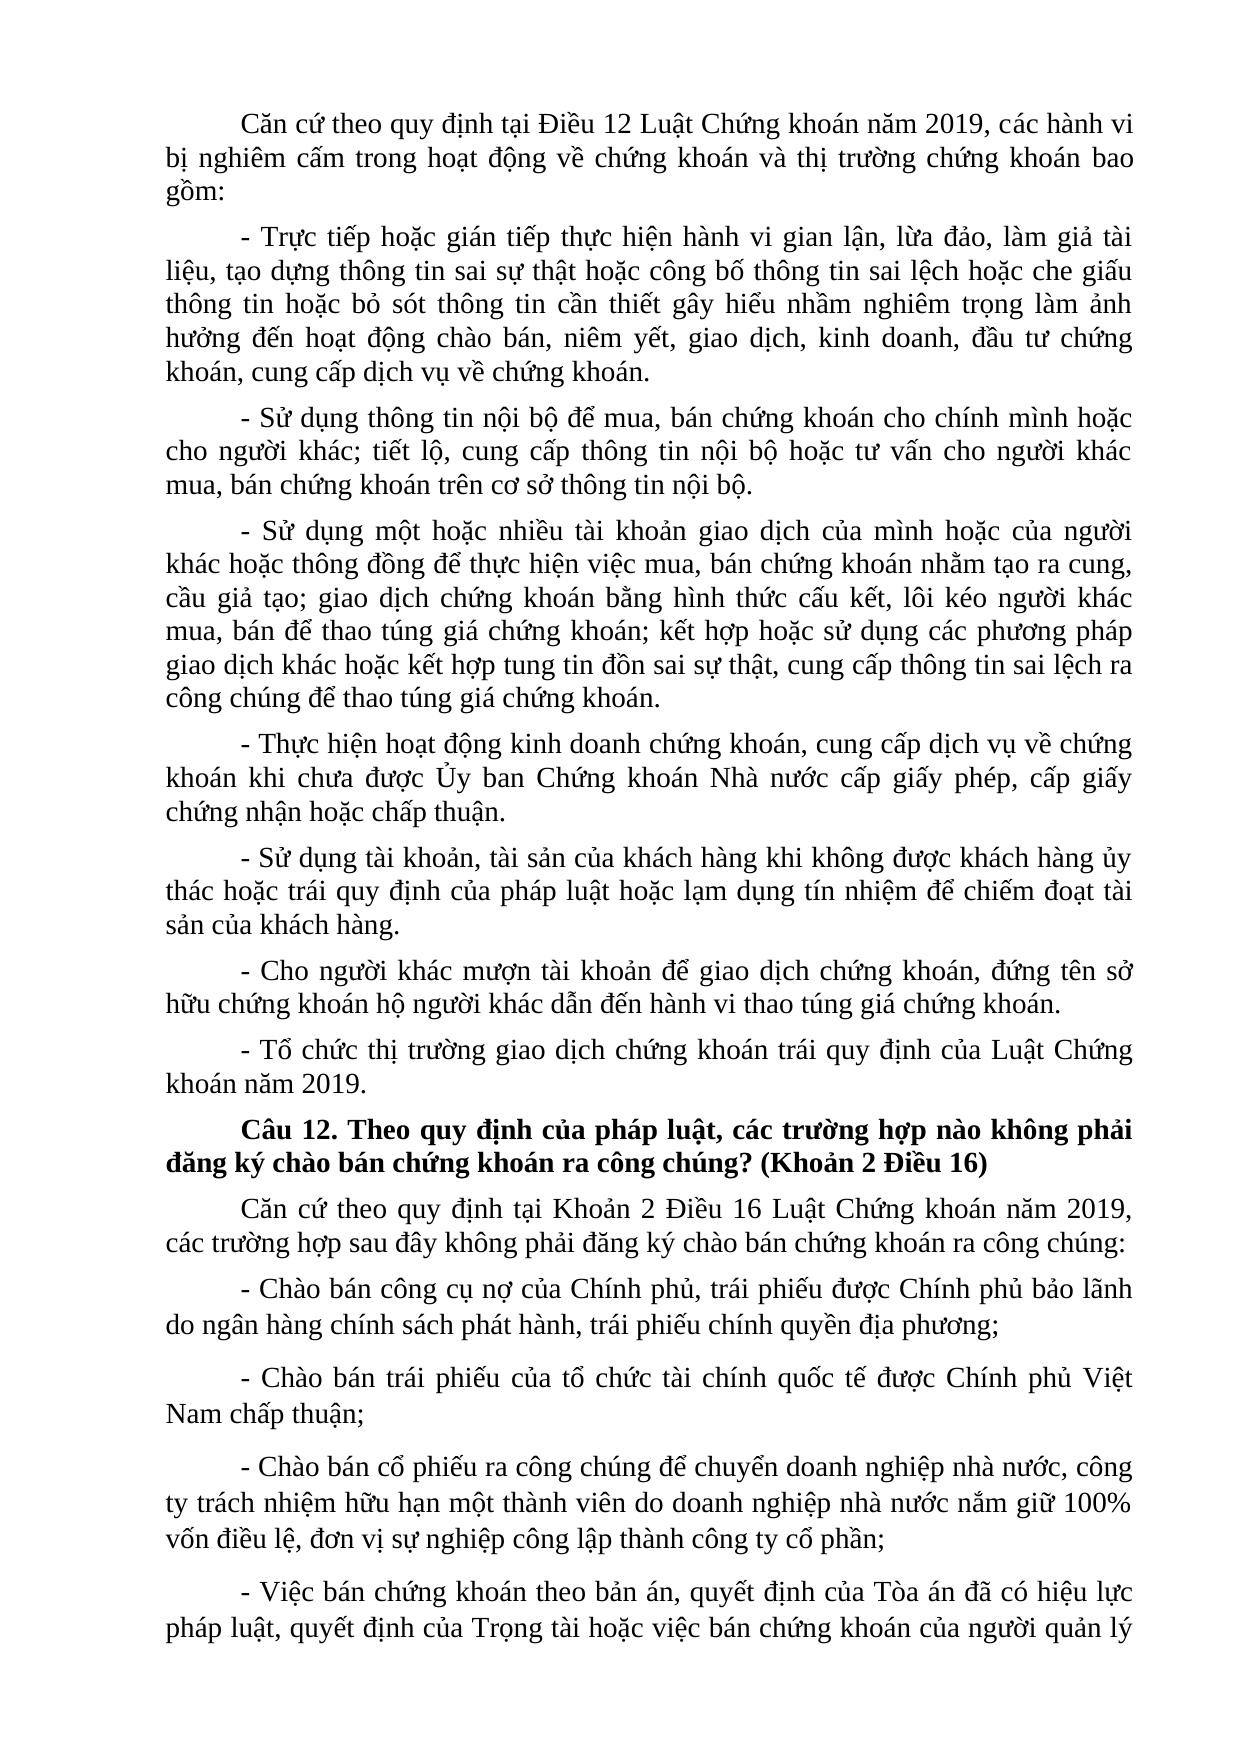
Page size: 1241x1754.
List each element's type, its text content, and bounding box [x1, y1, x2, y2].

text - Sử dụng một hoặc nhiều tài khoản giao dịch của mình hoặc của người khác hoặc thông đồng để thực hiện việc mua, bán chứng khoán nhằm tạo ra cung, cầu giả tạo; giao dịch chứng khoán bằng hình thức cấu kết, lôi kéo người khác mua, bán để thao túng giá chứng khoán; kết hợp hoặc sử dụng các phương pháp giao dịch khác hoặc kết hợp tung tin đồn sai sự thật, cung cấp thông tin sai lệch ra công chúng để thao túng giá chứng khoán. [165, 513, 1134, 714]
text - Thực hiện hoạt động kinh doanh chứng khoán, cung cấp dịch vụ về chứng khoán khi chưa được Ủy ban Chứng khoán Nhà nước cấp giấy phép, cấp giấy chứng nhận hoặc chấp thuận. [165, 727, 1134, 827]
text - Sử dụng tài khoản, tài sản của khách hàng khi không được khách hàng ủy thác hoặc trái quy định của pháp luật hoặc lạm dụng tín nhiệm để chiếm đoạt tài sản của khách hàng. [165, 840, 1134, 940]
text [165, 1574, 1134, 1644]
text - Chào bán công cụ nợ của Chính phủ, trái phiếu được Chính phủ bảo lãnh do ngân hàng chính sách phát hành, trái phiếu chính quyền địa phương; [165, 1271, 1134, 1341]
text - Cho người khác mượn tài khoản để giao dịch chứng khoán, đứng tên sở hữu chứng khoán hộ người khác dẫn đến hành vi thao túng giá chứng khoán. [165, 953, 1134, 1020]
text Căn cứ theo quy định tại Khoản 2 Điều 16 Luật Chứng khoán năm 2019, các trường hợp sau đây không phải đăng ký chào bán chứng khoán ra công chúng: [165, 1192, 1134, 1259]
text Căn cứ theo quy định tại Điều 12 Luật Chứng khoán năm 2019, các hành vi bị nghiêm cấm trong hoạt động về chứng khoán và thị trường chứng khoán bao gồm: [165, 106, 1134, 207]
text - Sử dụng thông tin nội bộ để mua, bán chứng khoán cho chính mình hoặc cho người khác; tiết lộ, cung cấp thông tin nội bộ hoặc tư vấn cho người khác mua, bán chứng khoán trên cơ sở thông tin nội bộ. [165, 400, 1134, 500]
text Câu 12. Theo quy định của pháp luật, các trường hợp nào không phải đăng ký chào bán chứng khoán ra công chúng? (Khoản 2 Điều 16) [165, 1112, 1134, 1179]
text - Tổ chức thị trường giao dịch chứng khoán trái quy định của Luật Chứng khoán năm 2019. [165, 1032, 1134, 1099]
text - Trực tiếp hoặc gián tiếp thực hiện hành vi gian lận, lừa đảo, làm giả tài liệu, tạo dựng thông tin sai sự thật hoặc công bố thông tin sai lệch hoặc che giấu thông tin hoặc bỏ sót thông tin cần thiết gây hiểu nhầm nghiêm trọng làm ảnh hưởng đến hoạt động chào bán, niêm yết, giao dịch, kinh doanh, đầu tư chứng khoán, cung cấp dịch vụ về chứng khoán. [165, 219, 1134, 387]
text - Chào bán cổ phiếu ra công chúng để chuyển doanh nghiệp nhà nước, công ty trách nhiệm hữu hạn một thành viên do doanh nghiệp nhà nước nắm giữ 100% vốn điều lệ, đơn vị sự nghiệp công lập thành công ty cổ phần; [165, 1449, 1134, 1555]
text - Chào bán trái phiếu của tổ chức tài chính quốc tế được Chính phủ Việt Nam chấp thuận; [165, 1360, 1134, 1430]
